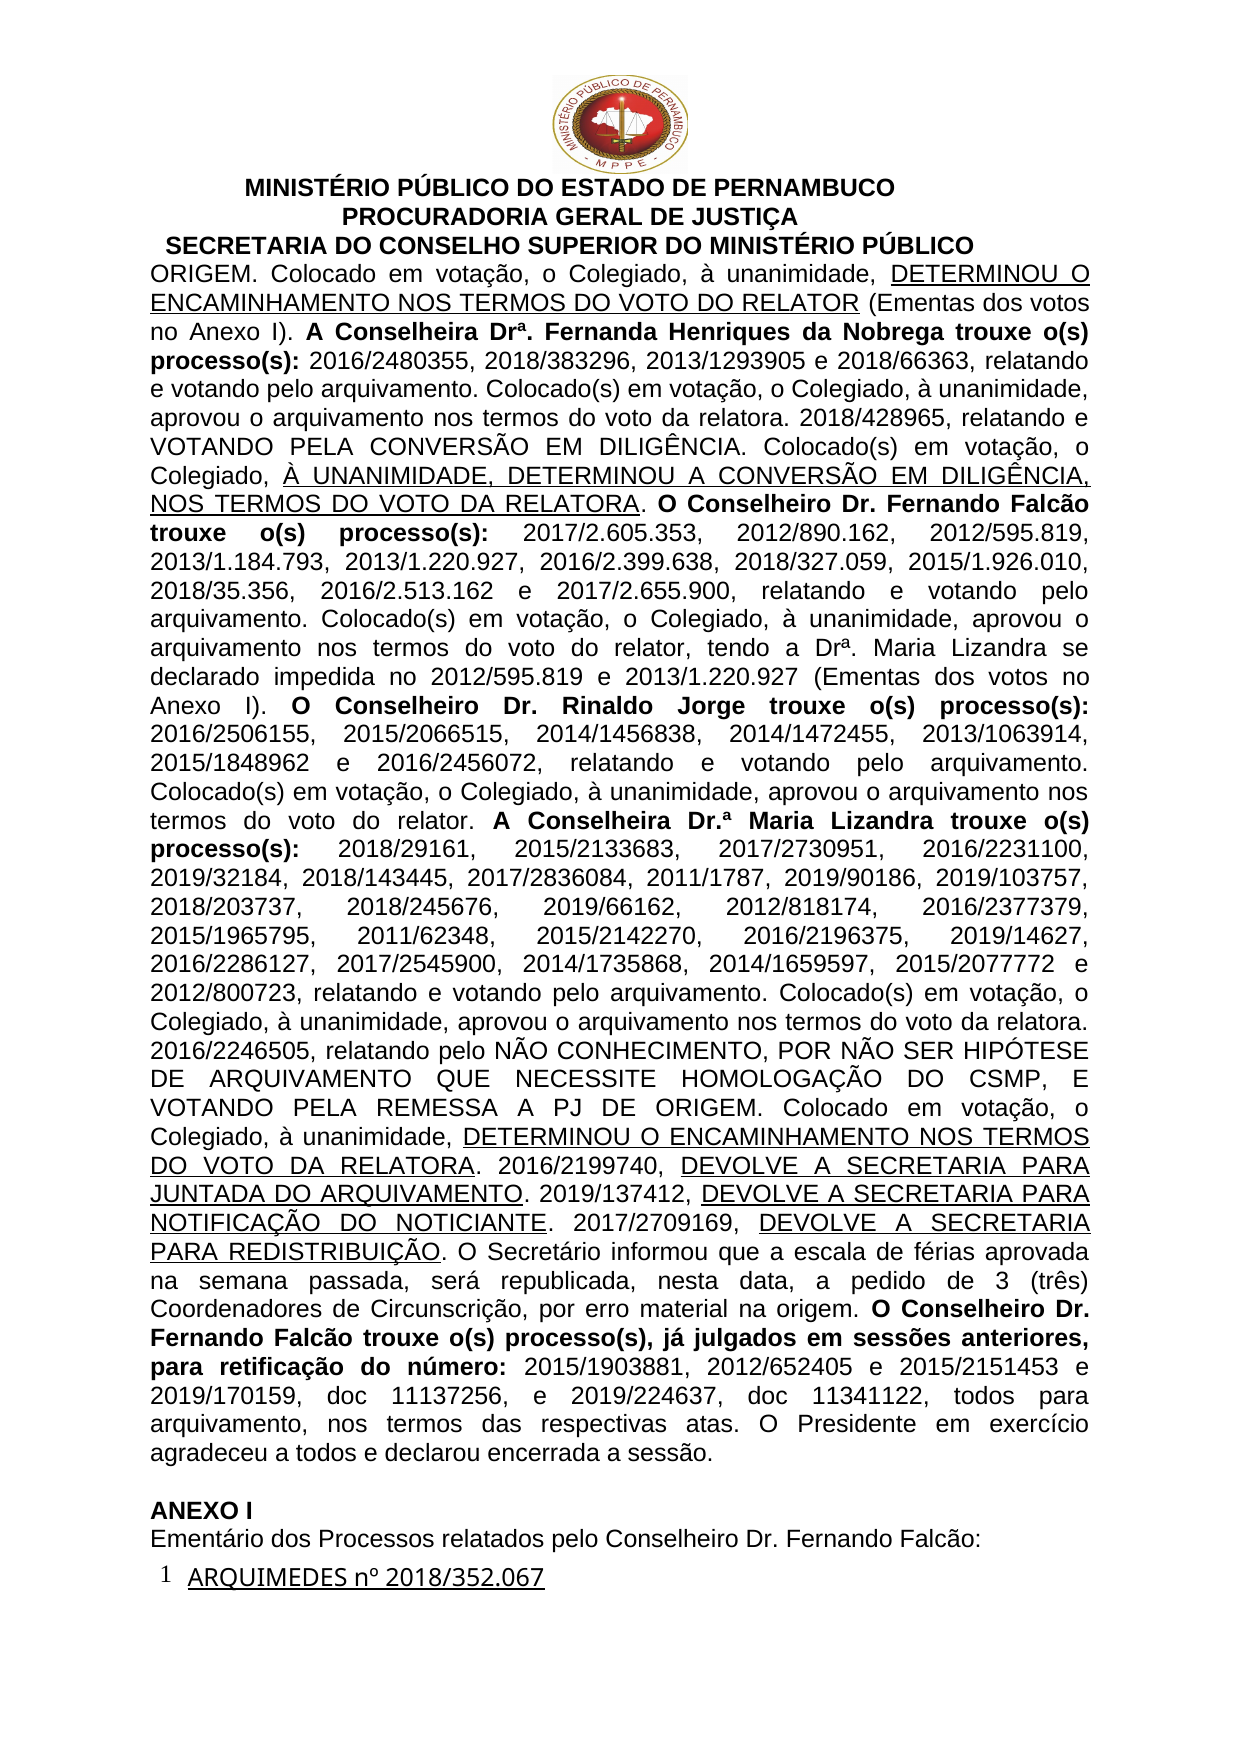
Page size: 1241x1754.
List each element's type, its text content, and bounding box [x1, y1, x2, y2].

text Ementário dos Processos relatados pelo Conselheiro Dr. Fernando Falcão: [150, 1524, 1090, 1553]
table_header 1 [144, 1553, 181, 1599]
picture [552, 75, 688, 174]
text ANEXO I [150, 1496, 1090, 1524]
